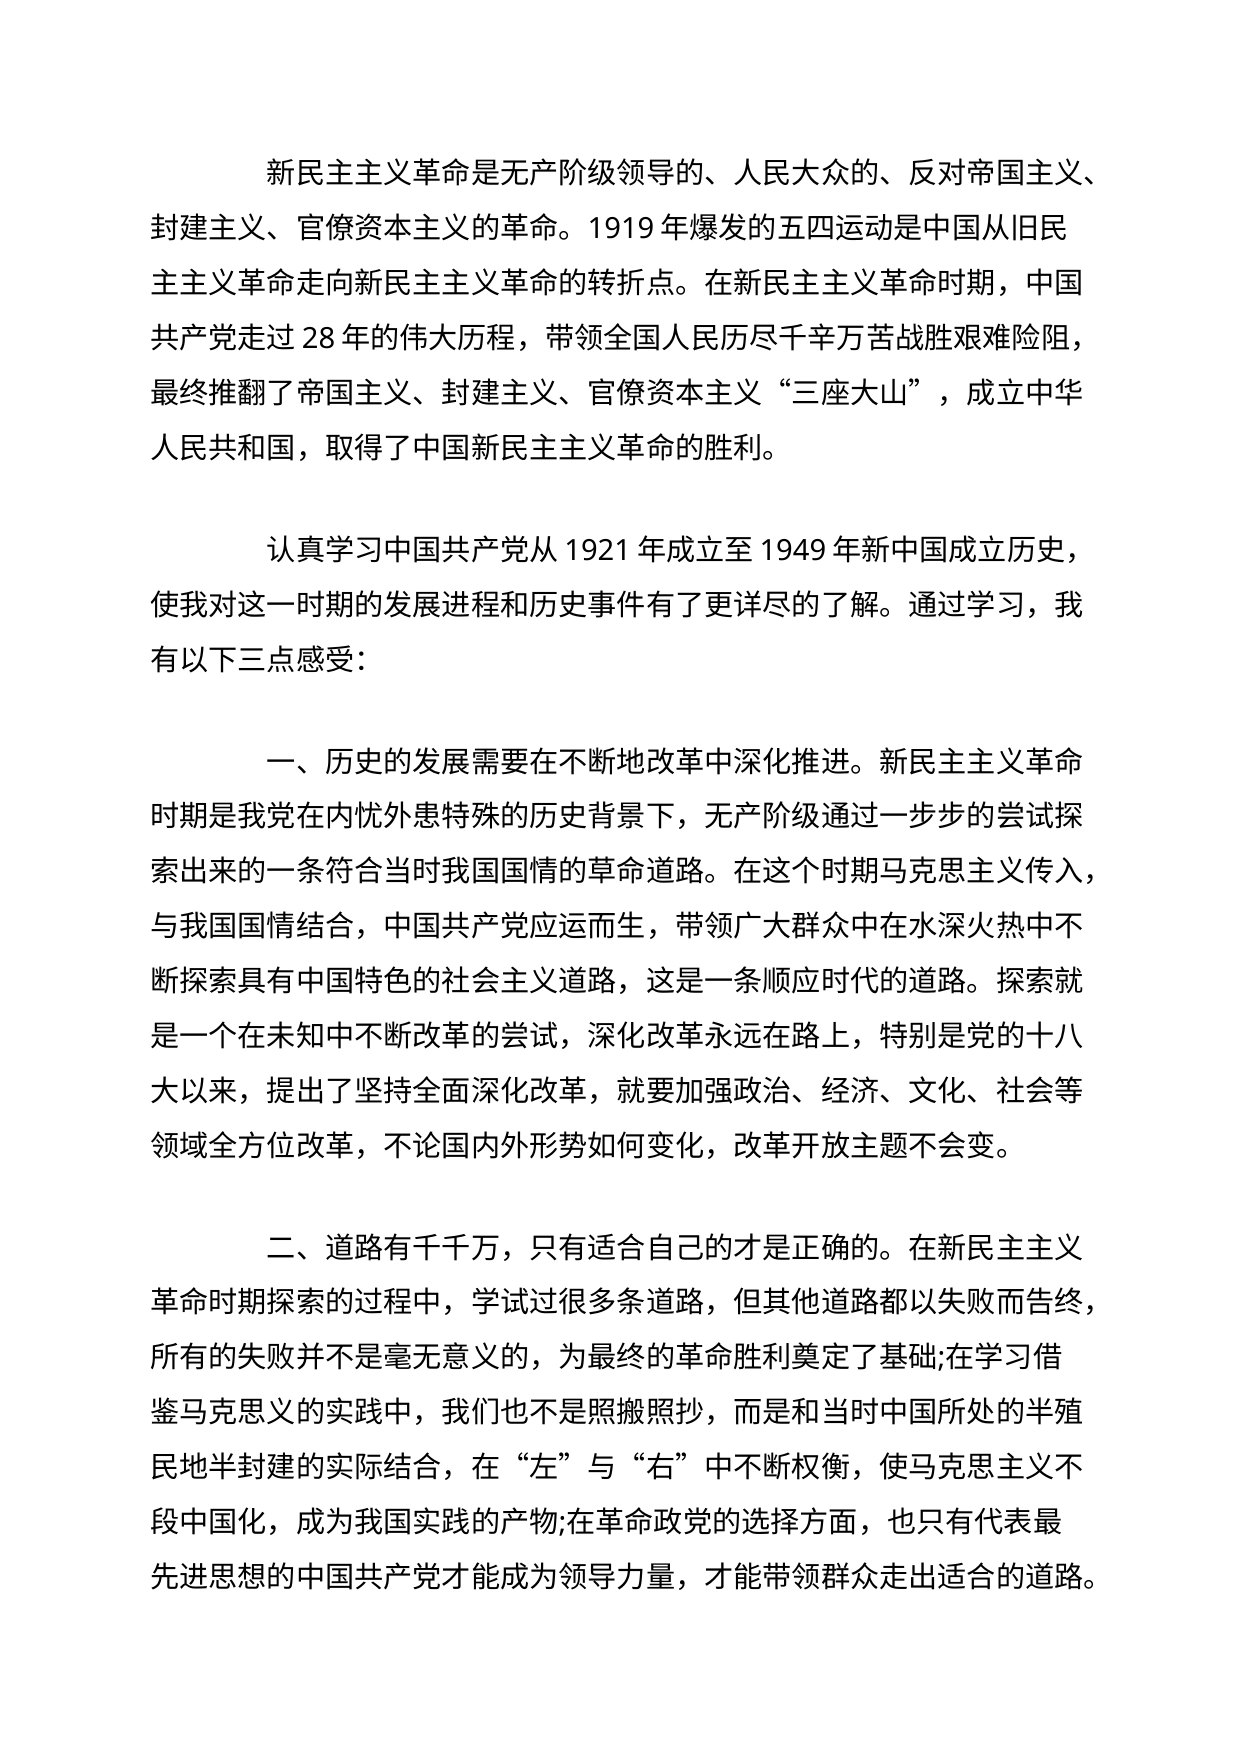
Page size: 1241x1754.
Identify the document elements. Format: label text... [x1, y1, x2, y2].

text 新民主主义革命是无产阶级领导的、人民大众的、反对帝国主义、封建主义、官僚资本主义的革命。1919年爆发的五四运动是中国从旧民主主义革命走向新民主主义革命的转折点。在新民主主义革命时期，中国共产党走过28年的伟大历程，带领全国人民历尽千辛万苦战胜艰难险阻，最终推翻了帝国主义、封建主义、官僚资本主义“三座大山”，成立中华人民共和国，取得了中国新民主主义革命的胜利。 [150, 150, 1090, 467]
text 二、道路有千千万，只有适合自己的才是正确的。在新民主主义革命时期探索的过程中，学试过很多条道路，但其他道路都以失败而告终，所有的失败并不是毫无意义的，为最终的革命胜利奠定了基础;在学习借鉴马克思义的实践中，我们也不是照搬照抄，而是和当时中国所处的半殖民地半封建的实际结合，在“左”与“右”中不断权衡，使马克思主义不段中国化，成为我国实践的产物;在革命政党的选择方面，也只有代表最先进思想的中国共产党才能成为领导力量，才能带领群众走出适合的道路。 [150, 1224, 1090, 1596]
text 一、历史的发展需要在不断地改革中深化推进。新民主主义革命时期是我党在内忧外患特殊的历史背景下，无产阶级通过一步步的尝试探索出来的一条符合当时我国国情的草命道路。在这个时期马克思主义传入，与我国国情结合，中国共产党应运而生，带领广大群众中在水深火热中不断探索具有中国特色的社会主义道路，这是一条顺应时代的道路。探索就是一个在未知中不断改革的尝试，深化改革永远在路上，特别是党的十八大以来，提出了坚持全面深化改革，就要加强政治、经济、文化、社会等领域全方位改革，不论国内外形势如何变化，改革开放主题不会变。 [150, 738, 1090, 1165]
text 认真学习中国共产党从1921年成立至1949年新中国成立历史，使我对这一时期的发展进程和历史事件有了更详尽的了解。通过学习，我有以下三点感受： [150, 526, 1090, 679]
